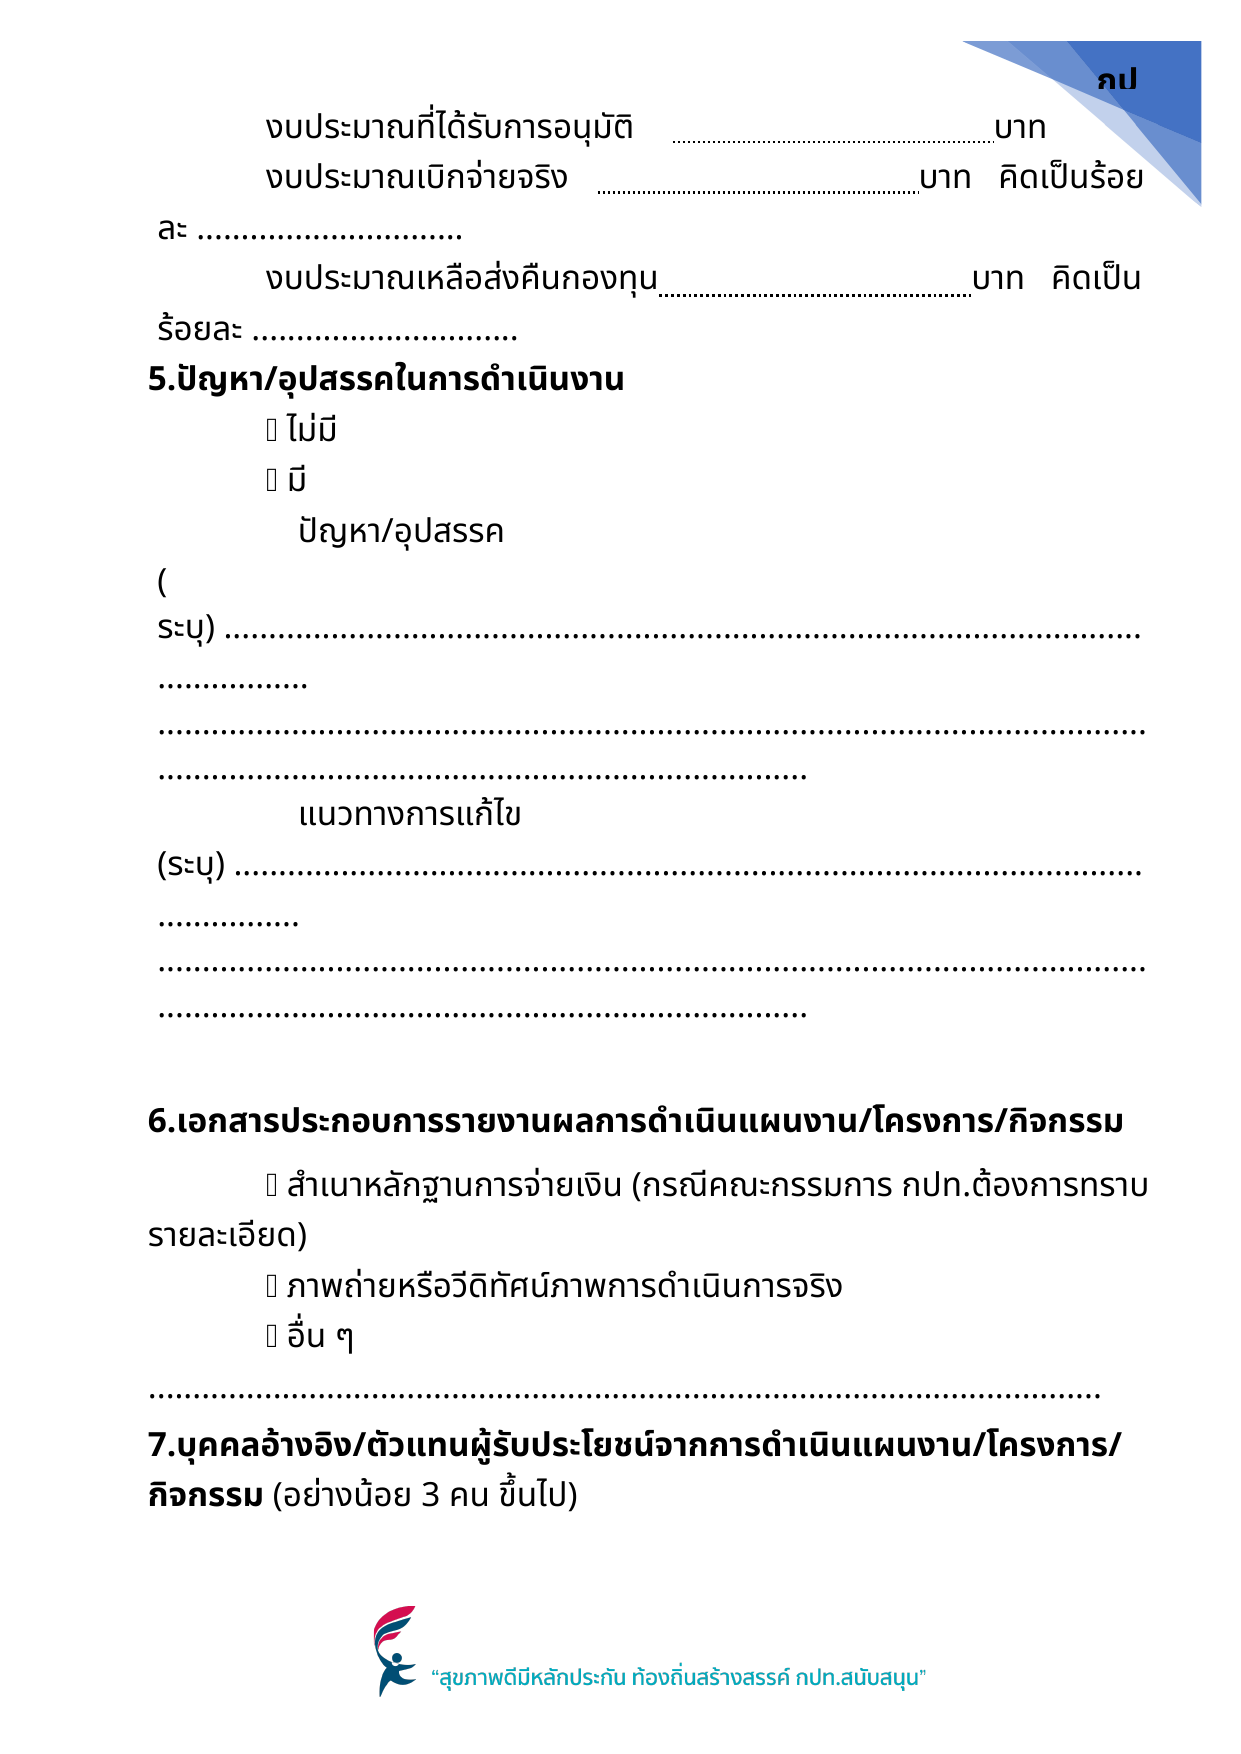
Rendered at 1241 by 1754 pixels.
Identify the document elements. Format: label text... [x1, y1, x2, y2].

text ........................................................................................................................................................................................ [157, 699, 1152, 789]
text ปัญหา/อุปสรรค (ระบุ) ........................................................................................................................ [157, 507, 1152, 699]
text อื่น ๆ ........................................................................................................... [148, 1312, 1152, 1408]
text 6.เอกสารประกอบการรายงานผลการดำเนินแผนงาน/โครงการ/กิจกรรม [148, 1097, 1152, 1148]
text ภาพถ่ายหรือวีดิทัศน์ภาพการดำเนินการจริง [148, 1262, 1152, 1312]
text ไม่มี [157, 406, 1152, 456]
text 5.ปัญหา/อุปสรรคในการดำเนินงาน [148, 355, 1152, 406]
text งบประมาณที่ได้รับการอนุมัติ บาท [157, 103, 1152, 153]
picture [962, 41, 1202, 207]
text สำเนาหลักฐานการจ่ายเงิน (กรณีคณะกรรมการ กปท.ต้องการทราบรายละเอียด) [148, 1160, 1152, 1262]
text แนวทางการแก้ไข (ระบุ) ...................................................................................................................... [157, 789, 1152, 936]
text ........................................................................................................................................................................................ [157, 936, 1152, 1027]
text มี [157, 456, 1152, 507]
text 7.บุคคลอ้างอิง/ตัวแทนผู้รับประโยชน์จากการดำเนินแผนงาน/โครงการ/กิจกรรม (อย่างน้อย 3 คน ขึ้นไป) [148, 1420, 1152, 1522]
text งบประมาณเบิกจ่ายจริง บาท คิดเป็นร้อยละ .............................. [157, 153, 1152, 254]
picture [373, 1606, 926, 1697]
text งบประมาณเหลือส่งคืนกองทุน บาท คิดเป็นร้อยละ .............................. [157, 254, 1152, 355]
